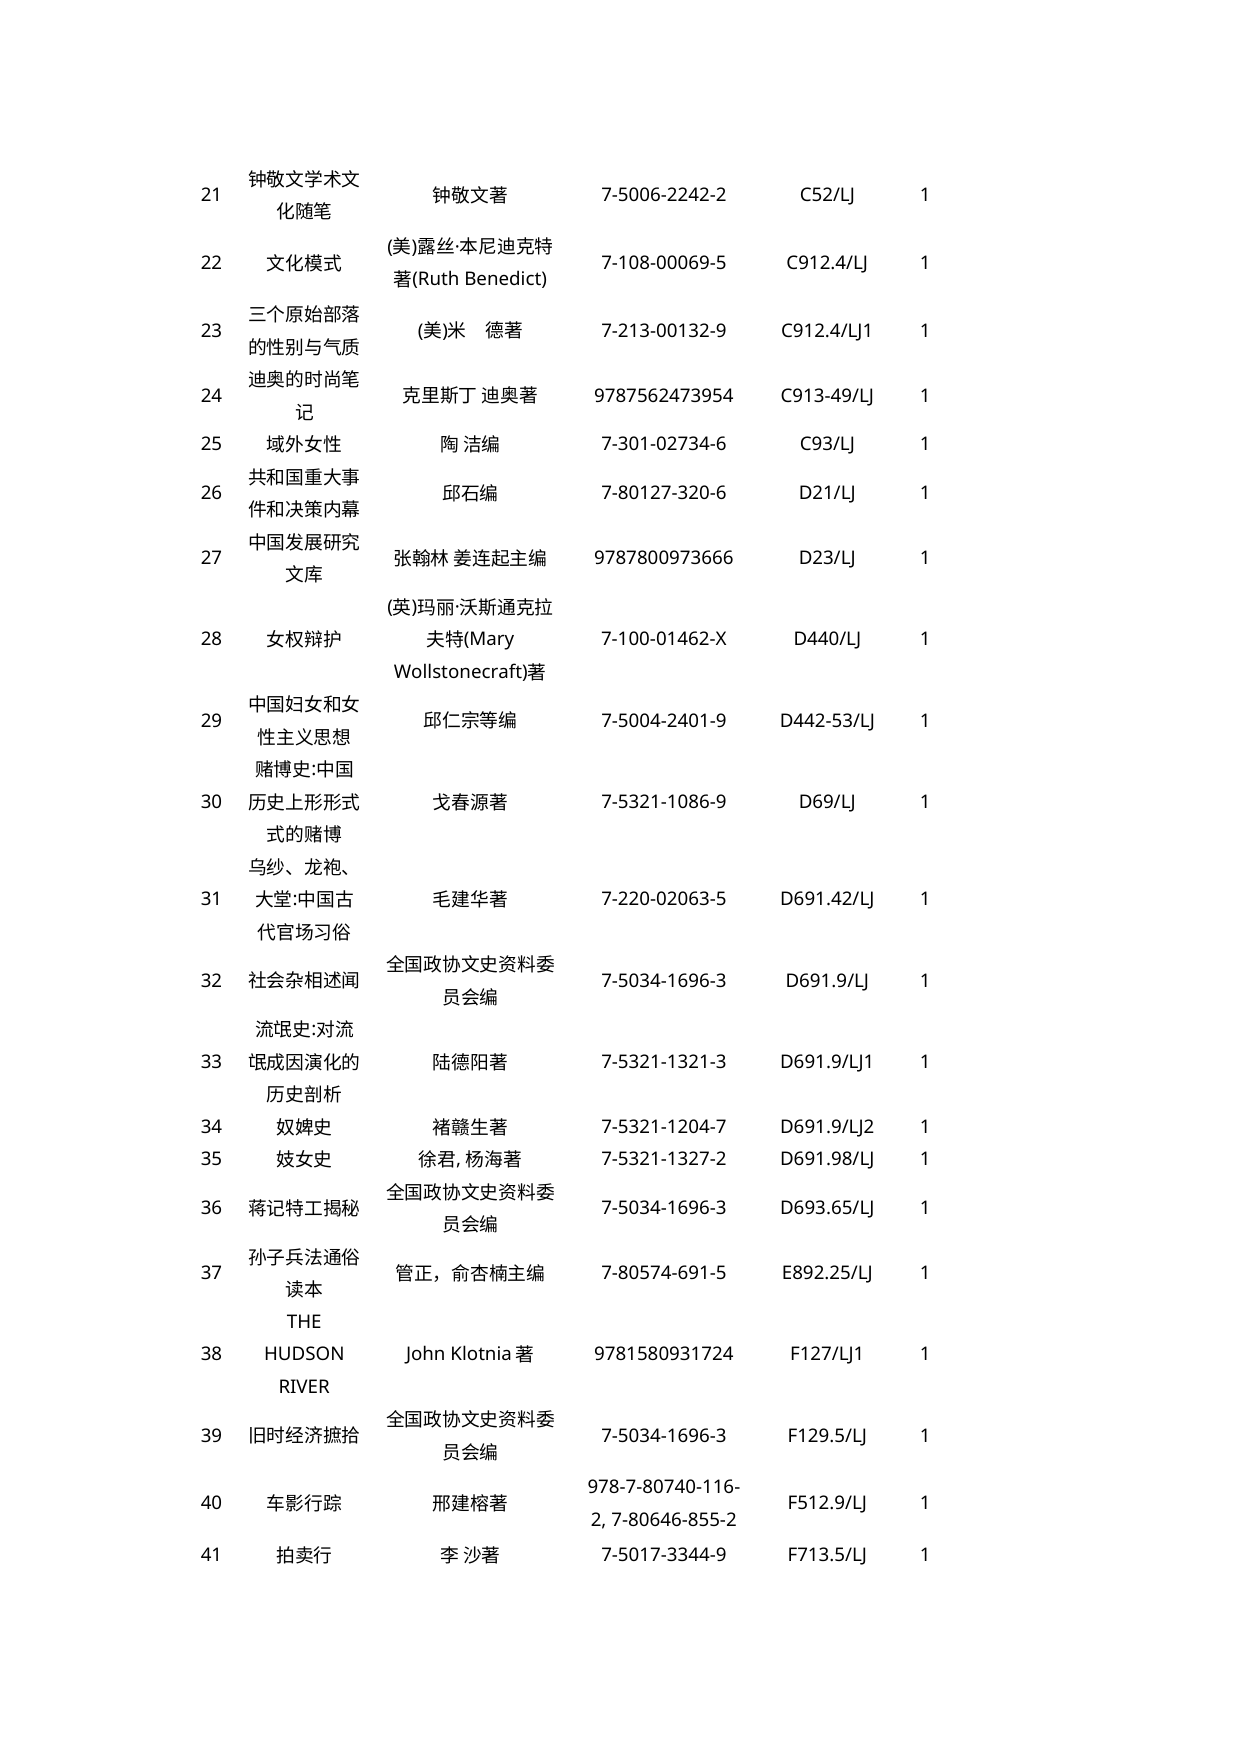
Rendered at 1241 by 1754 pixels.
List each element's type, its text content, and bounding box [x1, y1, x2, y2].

table_cell 拍卖行 [236, 1538, 372, 1570]
table_cell 40 [186, 1467, 236, 1538]
table_cell 24 [186, 362, 236, 427]
table_cell 7-220-02063-5 [569, 850, 759, 947]
table_cell F129.5/LJ [759, 1402, 896, 1467]
table_cell 邢建榕著 [372, 1467, 568, 1538]
table_cell 1 [896, 162, 954, 227]
table_cell 23 [186, 297, 236, 362]
table_cell C93/LJ [759, 427, 896, 460]
table_cell (美)米 德著 [372, 297, 568, 362]
table_cell 全国政协文史资料委员会编 [372, 947, 568, 1012]
table_cell 张翰林 姜连起主编 [372, 525, 568, 590]
table_cell 钟敬文著 [372, 162, 568, 227]
table_cell 32 [186, 947, 236, 1012]
table_cell 孙子兵法通俗读本 [236, 1240, 372, 1305]
table_cell 7-213-00132-9 [569, 297, 759, 362]
table_cell D693.65/LJ [759, 1175, 896, 1240]
table_cell 35 [186, 1142, 236, 1175]
table_cell 36 [186, 1175, 236, 1240]
table_cell 迪奥的时尚笔记 [236, 362, 372, 427]
table_cell 1 [896, 752, 954, 850]
table_cell 乌纱、龙袍、大堂:中国古代官场习俗 [236, 850, 372, 947]
table_cell 戈春源著 [372, 752, 568, 850]
table_cell 7-5004-2401-9 [569, 687, 759, 752]
table_cell 9787562473954 [569, 362, 759, 427]
table_cell (英)玛丽·沃斯通克拉夫特(Mary Wollstonecraft)著 [372, 590, 568, 687]
table_cell 1 [896, 227, 954, 297]
table_cell D23/LJ [759, 525, 896, 590]
table_cell D691.9/LJ1 [759, 1012, 896, 1110]
table_cell 29 [186, 687, 236, 752]
table_cell 中国妇女和女性主义思想 [236, 687, 372, 752]
table_cell D691.9/LJ2 [759, 1110, 896, 1142]
table_cell 7-5006-2242-2 [569, 162, 759, 227]
table_cell 全国政协文史资料委员会编 [372, 1175, 568, 1240]
table_cell 7-5321-1321-3 [569, 1012, 759, 1110]
table_cell 38 [186, 1305, 236, 1402]
table_cell 克里斯丁 迪奥著 [372, 362, 568, 427]
table_cell C913-49/LJ [759, 362, 896, 427]
table_cell 邱仁宗等编 [372, 687, 568, 752]
table_cell 30 [186, 752, 236, 850]
table_cell 李 沙著 [372, 1538, 568, 1570]
table_cell 管正，俞杏楠主编 [372, 1240, 568, 1305]
table_cell 7-5034-1696-3 [569, 1402, 759, 1467]
table_cell 三个原始部落的性别与气质 [236, 297, 372, 362]
table_cell 7-5321-1204-7 [569, 1110, 759, 1142]
table_cell 37 [186, 1240, 236, 1305]
table_cell 1 [896, 850, 954, 947]
table_cell C912.4/LJ [759, 227, 896, 297]
table_cell 奴婢史 [236, 1110, 372, 1142]
table_cell 女权辩护 [236, 590, 372, 687]
table_cell 中国发展研究文库 [236, 525, 372, 590]
table_cell 978-7-80740-116-2, 7-80646-855-2 [569, 1467, 759, 1538]
table_cell 9787800973666 [569, 525, 759, 590]
table_cell 1 [896, 1538, 954, 1570]
table_cell 1 [896, 1402, 954, 1467]
table_cell F127/LJ1 [759, 1305, 896, 1402]
table_cell 1 [896, 460, 954, 525]
table_cell 毛建华著 [372, 850, 568, 947]
table_cell 39 [186, 1402, 236, 1467]
table_cell 1 [896, 427, 954, 460]
table_cell 1 [896, 362, 954, 427]
table_cell F512.9/LJ [759, 1467, 896, 1538]
table_cell 1 [896, 297, 954, 362]
table_cell 全国政协文史资料委员会编 [372, 1402, 568, 1467]
table_cell 文化模式 [236, 227, 372, 297]
table_cell 7-5034-1696-3 [569, 947, 759, 1012]
table_cell D691.9/LJ [759, 947, 896, 1012]
table_cell (美)露丝·本尼迪克特著(Ruth Benedict) [372, 227, 568, 297]
table_cell 28 [186, 590, 236, 687]
table_cell 1 [896, 525, 954, 590]
table_cell D691.98/LJ [759, 1142, 896, 1175]
table_cell C912.4/LJ1 [759, 297, 896, 362]
table_cell F713.5/LJ [759, 1538, 896, 1570]
table_cell 26 [186, 460, 236, 525]
table_cell 7-108-00069-5 [569, 227, 759, 297]
table_cell 妓女史 [236, 1142, 372, 1175]
table_cell 31 [186, 850, 236, 947]
table_cell 1 [896, 1142, 954, 1175]
table_cell 徐君, 杨海著 [372, 1142, 568, 1175]
table_cell 邱石编 [372, 460, 568, 525]
table_cell 赌博史:中国历史上形形式式的赌博 [236, 752, 372, 850]
table_cell 7-5321-1086-9 [569, 752, 759, 850]
table_cell 钟敬文学术文化随笔 [236, 162, 372, 227]
table_cell 陶 洁编 [372, 427, 568, 460]
table_cell C52/LJ [759, 162, 896, 227]
table_cell 7-80574-691-5 [569, 1240, 759, 1305]
table_cell 9781580931724 [569, 1305, 759, 1402]
table_cell John Klotnia著 [372, 1305, 568, 1402]
table_cell 27 [186, 525, 236, 590]
table_cell 22 [186, 227, 236, 297]
table_cell D691.42/LJ [759, 850, 896, 947]
table_cell E892.25/LJ [759, 1240, 896, 1305]
table_cell D69/LJ [759, 752, 896, 850]
table_cell 7-100-01462-X [569, 590, 759, 687]
table_cell 7-80127-320-6 [569, 460, 759, 525]
table_cell 褚赣生著 [372, 1110, 568, 1142]
table_cell 社会杂相述闻 [236, 947, 372, 1012]
table_cell 7-5321-1327-2 [569, 1142, 759, 1175]
table_cell D440/LJ [759, 590, 896, 687]
table_cell 25 [186, 427, 236, 460]
table_cell 1 [896, 590, 954, 687]
table_cell 流氓史:对流氓成因演化的历史剖析 [236, 1012, 372, 1110]
table_cell 陆德阳著 [372, 1012, 568, 1110]
table_cell 33 [186, 1012, 236, 1110]
table_cell 旧时经济摭拾 [236, 1402, 372, 1467]
table_cell D442-53/LJ [759, 687, 896, 752]
table_cell 1 [896, 1305, 954, 1402]
table_cell 7-5034-1696-3 [569, 1175, 759, 1240]
table_cell 7-5017-3344-9 [569, 1538, 759, 1570]
table_cell 41 [186, 1538, 236, 1570]
table_cell 共和国重大事件和决策内幕 [236, 460, 372, 525]
table_cell 1 [896, 1012, 954, 1110]
table_cell 1 [896, 1175, 954, 1240]
table_cell 1 [896, 687, 954, 752]
table_cell 21 [186, 162, 236, 227]
table_cell 1 [896, 1110, 954, 1142]
table_cell 1 [896, 1467, 954, 1538]
table_cell D21/LJ [759, 460, 896, 525]
table_cell 34 [186, 1110, 236, 1142]
table_cell 域外女性 [236, 427, 372, 460]
table_cell 7-301-02734-6 [569, 427, 759, 460]
table_cell THE HUDSON RIVER [236, 1305, 372, 1402]
table_cell 蒋记特工揭秘 [236, 1175, 372, 1240]
table_cell 1 [896, 1240, 954, 1305]
table_cell 车影行踪 [236, 1467, 372, 1538]
table_cell 1 [896, 947, 954, 1012]
